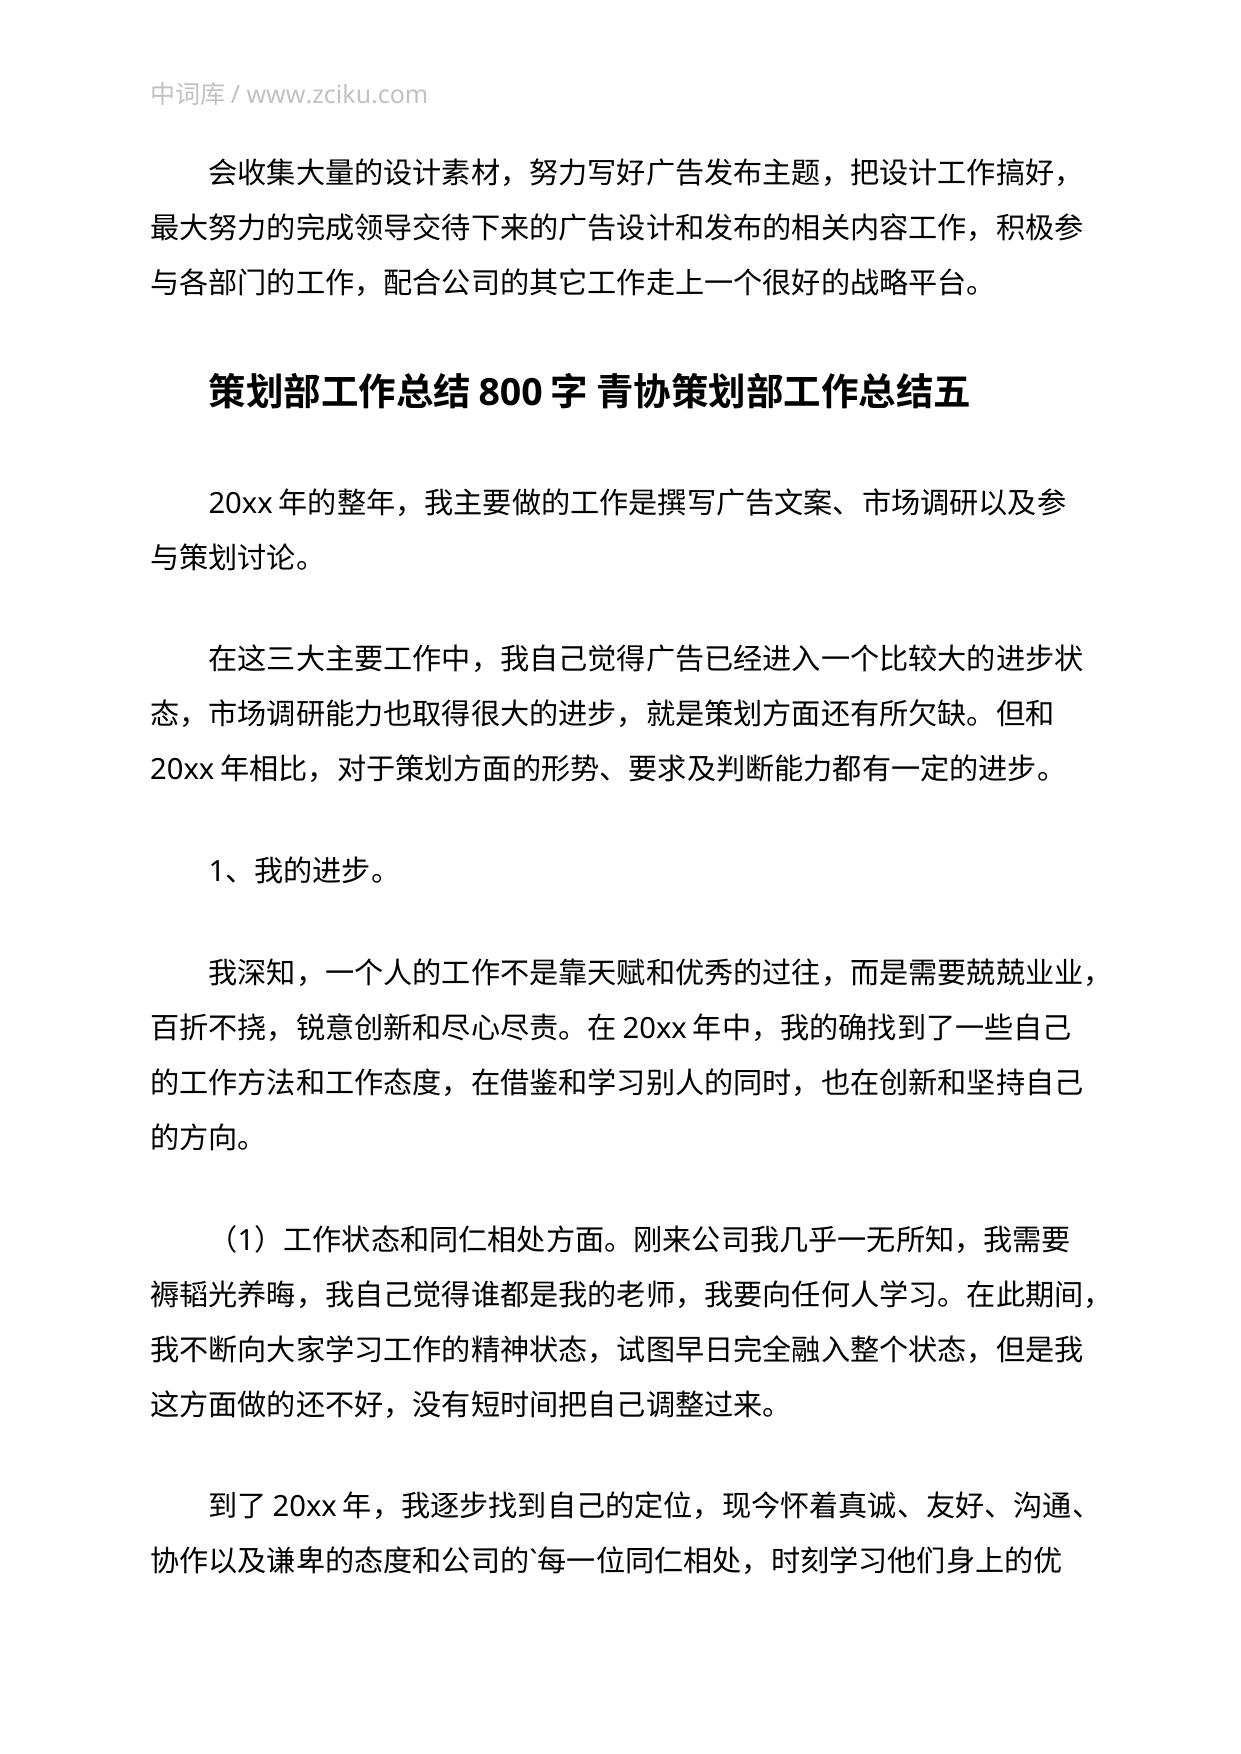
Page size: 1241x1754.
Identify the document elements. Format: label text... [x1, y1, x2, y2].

text （1）工作状态和同仁相处方面。刚来公司我几乎一无所知，我需要褥韬光养晦，我自己觉得谁都是我的老师，我要向任何人学习。在此期间，我不断向大家学习工作的精神状态，试图早日完全融入整个状态，但是我这方面做的还不好，没有短时间把自己调整过来。 [150, 1216, 1090, 1423]
text 策划部工作总结800字 青协策划部工作总结五 [150, 362, 1090, 416]
text 会收集大量的设计素材，努力写好广告发布主题，把设计工作搞好，最大努力的完成领导交待下来的广告设计和发布的相关内容工作，积极参与各部门的工作，配合公司的其它工作走上一个很好的战略平台。 [150, 150, 1090, 302]
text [150, 1483, 1090, 1580]
text 在这三大主要工作中，我自己觉得广告已经进入一个比较大的进步状态，市场调研能力也取得很大的进步，就是策划方面还有所欠缺。但和20xx年相比，对于策划方面的形势、要求及判断能力都有一定的进步。 [150, 636, 1090, 788]
text 20xx年的整年，我主要做的工作是撰写广告文案、市场调研以及参与策划讨论。 [150, 479, 1090, 576]
text 1、我的进步。 [150, 848, 1090, 890]
text 我深知，一个人的工作不是靠天赋和优秀的过往，而是需要兢兢业业，百折不挠，锐意创新和尽心尽责。在20xx年中，我的确找到了一些自己的工作方法和工作态度，在借鉴和学习别人的同时，也在创新和坚持自己的方向。 [150, 950, 1090, 1157]
